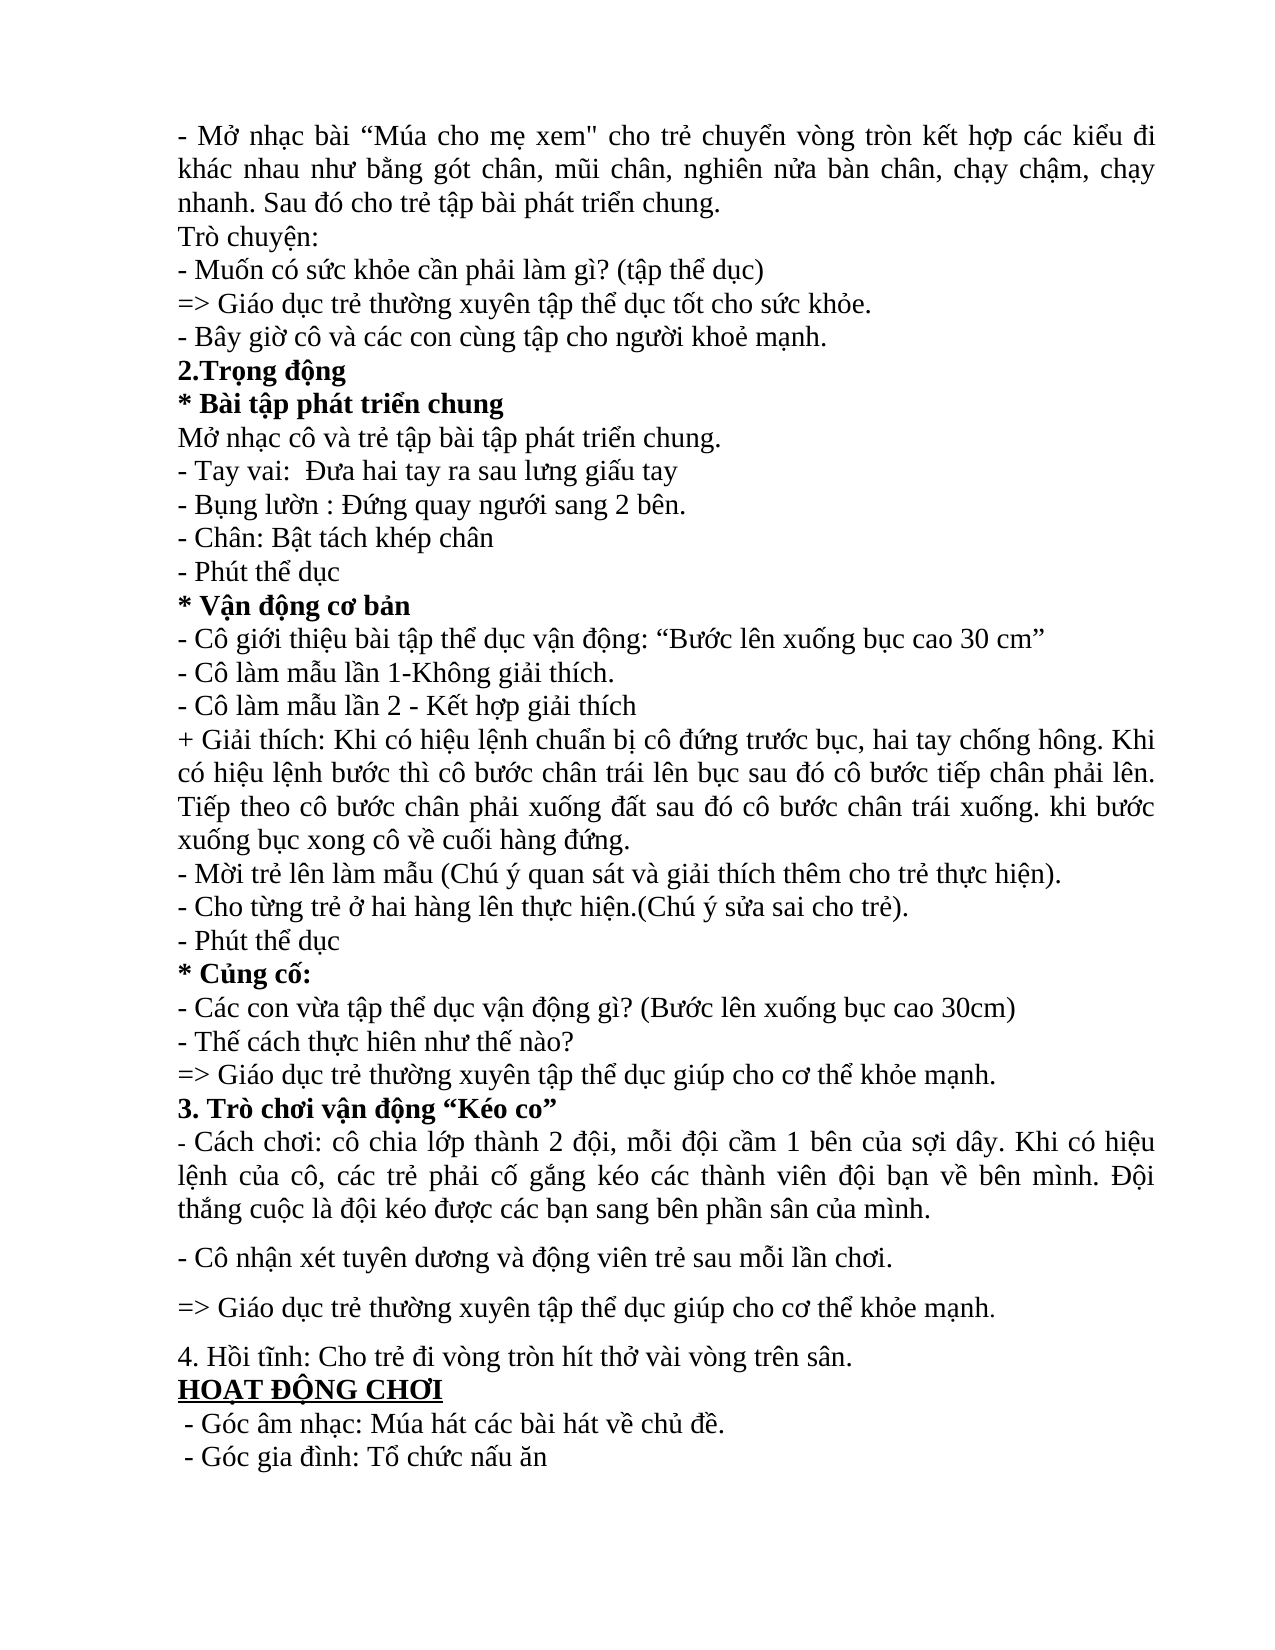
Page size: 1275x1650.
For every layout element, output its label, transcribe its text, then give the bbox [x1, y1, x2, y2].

text - Cô nhận xét tuyên dương và động viên trẻ sau mỗi lần chơi. [177, 1241, 1157, 1274]
text - Cô làm mẫu lần 2 - Kết hợp giải thích [177, 688, 1157, 722]
text 4. Hồi tĩnh: Cho trẻ đi vòng tròn hít thở vài vòng trên sân. [177, 1339, 1157, 1372]
text - Các con vừa tập thể dục vận động gì? (Bước lên xuống bục cao 30cm) [177, 990, 1157, 1024]
text - Cho từng trẻ ở hai hàng lên thực hiện.(Chú ý sửa sai cho trẻ). [177, 889, 1157, 923]
text - Chân: Bật tách khép chân [177, 521, 1157, 554]
text - Mở nhạc bài “Múa cho mẹ xem" cho trẻ chuyển vòng tròn kết hợp các kiểu đi khác nhau như bằng gót chân, mũi chân, nghiên nửa bàn chân, chạy chậm, chạy nhanh. Sau đó cho trẻ tập bài phát triển chung. [177, 118, 1157, 219]
text - Bây giờ cô và các con cùng tập cho người khoẻ mạnh. [177, 319, 1157, 353]
text - Góc gia đình: Tổ chức nấu ăn [184, 1439, 1157, 1473]
text 2.Trọng động [177, 353, 1157, 386]
text - Cách chơi: cô chia lớp thành 2 đội, mỗi đội cầm 1 bên của sợi dây. Khi có hiệu lệnh của cô, các trẻ phải cố gắng kéo các thành viên đội bạn về bên mình. Đội thắng cuộc là đội kéo được các bạn sang bên phần sân của mình. [177, 1124, 1157, 1225]
text 3. Trò chơi vận động “Kéo co” [177, 1091, 1157, 1124]
text * Vận động cơ bản [177, 588, 1157, 621]
text => Giáo dục trẻ thường xuyên tập thể dục giúp cho cơ thể khỏe mạnh. [177, 1290, 1157, 1323]
text Trò chuyện: [177, 219, 1157, 252]
text - Cô giới thiệu bài tập thể dục vận động: “Bước lên xuống bục cao 30 cm” [177, 621, 1157, 655]
text => Giáo dục trẻ thường xuyên tập thể dục tốt cho sức khỏe. [177, 286, 1157, 319]
text - Thế cách thực hiên như thế nào? [177, 1024, 1157, 1057]
text - Bụng lườn : Đứng quay ngưới sang 2 bên. [177, 487, 1157, 521]
text - Muốn có sức khỏe cần phải làm gì? (tập thể dục) [177, 252, 1157, 286]
text Mở nhạc cô và trẻ tập bài tập phát triển chung. [177, 420, 1157, 453]
text - Phút thể dục [177, 923, 1157, 957]
text - Cô làm mẫu lần 1-Không giải thích. [177, 655, 1157, 688]
text - Góc âm nhạc: Múa hát các bài hát về chủ đề. [184, 1406, 1157, 1439]
text => Giáo dục trẻ thường xuyên tập thể dục giúp cho cơ thể khỏe mạnh. [177, 1057, 1157, 1091]
text - Mời trẻ lên làm mẫu (Chú ý quan sát và giải thích thêm cho trẻ thực hiện). [177, 856, 1157, 889]
text * Bài tập phát triển chung [177, 386, 1157, 420]
text HOẠT ĐỘNG CHƠI [177, 1372, 1157, 1406]
text + Giải thích: Khi có hiệu lệnh chuẩn bị cô đứng trước bục, hai tay chống hông. Khi có hiệu lệnh bước thì cô bước chân trái lên bục sau đó cô bước tiếp chân phải lên. Tiếp theo cô bước chân phải xuống đất sau đó cô bước chân trái xuống. khi bước xuống bục xong cô về cuối hàng đứng. [177, 722, 1157, 856]
text - Phút thể dục [177, 554, 1157, 588]
text - Tay vai: Đưa hai tay ra sau lưng giấu tay [177, 453, 1157, 487]
text * Củng cố: [177, 957, 1157, 990]
